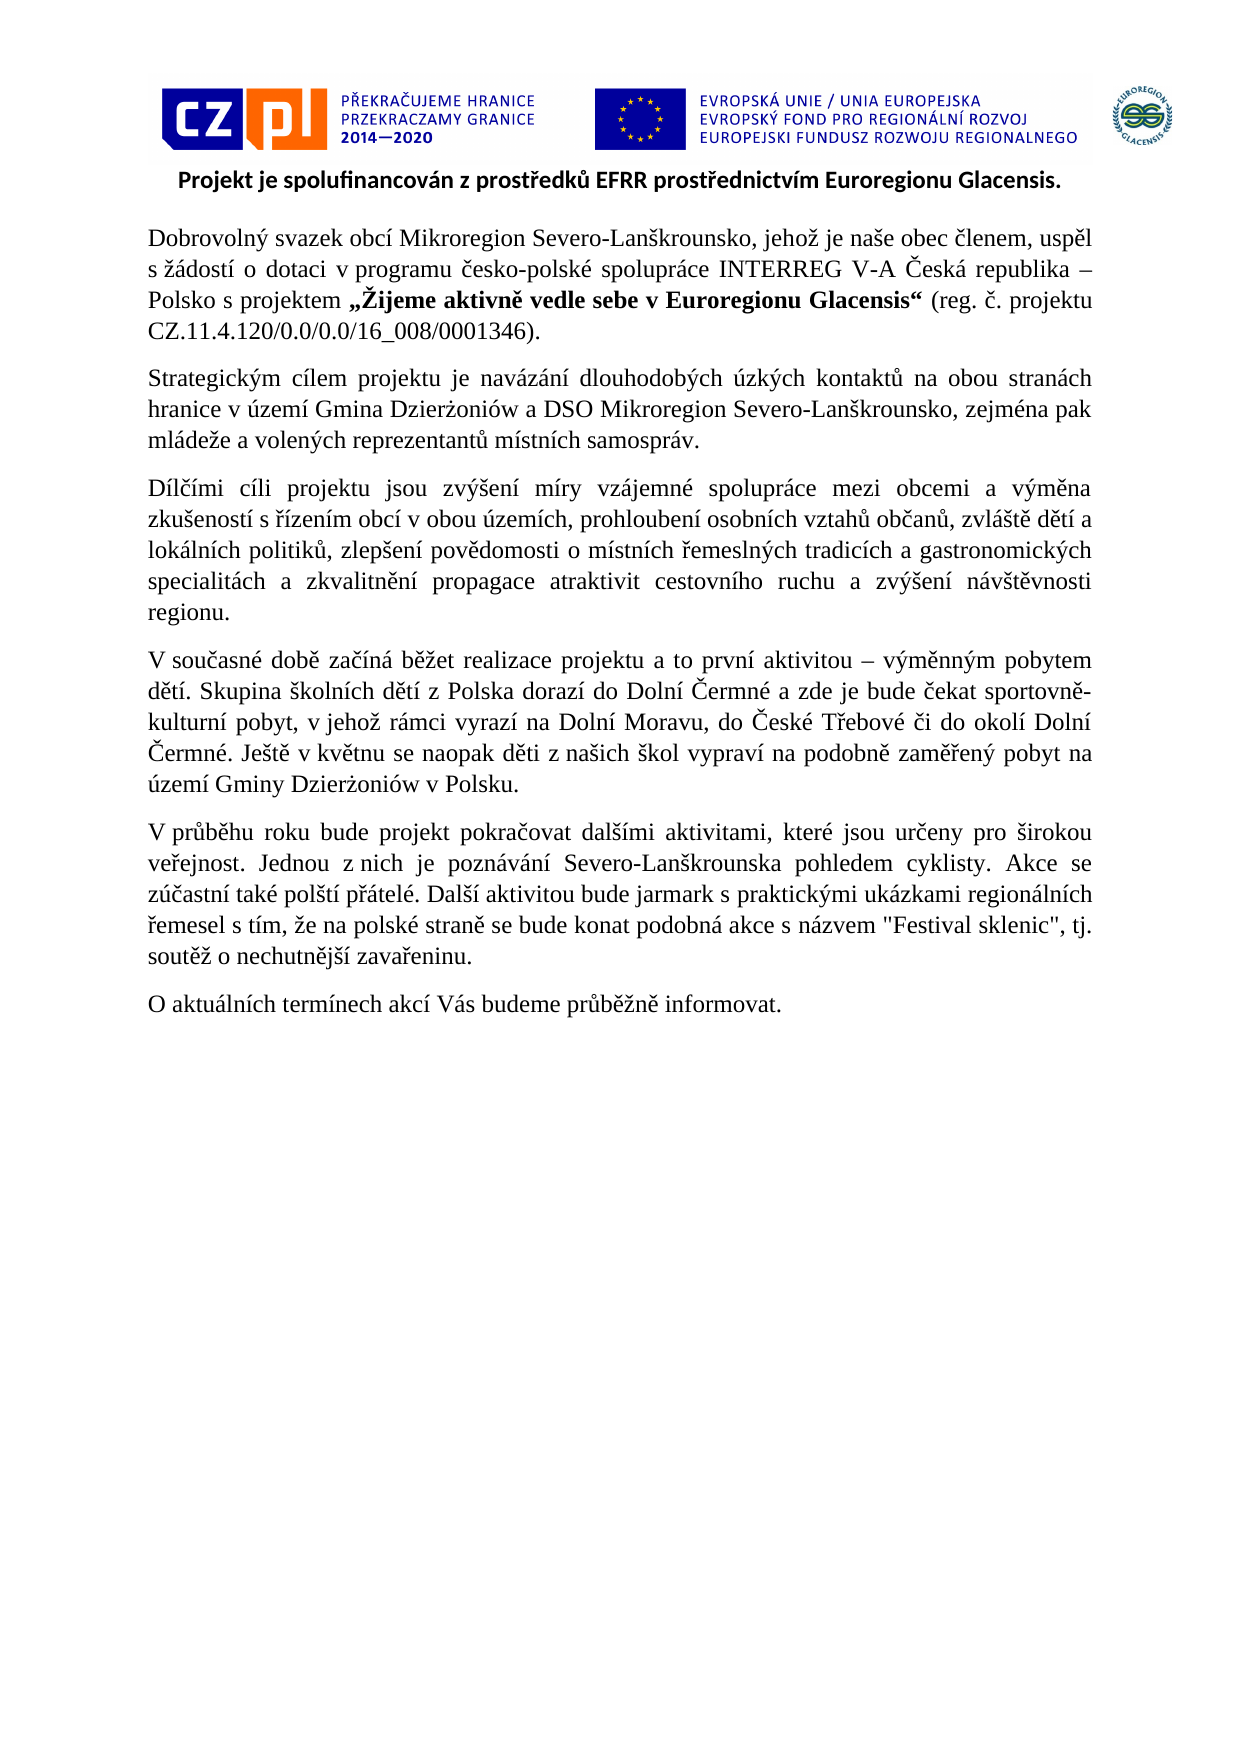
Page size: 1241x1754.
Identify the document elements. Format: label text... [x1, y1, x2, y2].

text V současné době začíná běžet realizace projektu a to první aktivitou – výměnným pobytem dětí. Skupina školních dětí z Polska dorazí do Dolní Čermné a zde je bude čekat sportovně-kulturní pobyt, v jehož rámci vyrazí na Dolní Moravu, do České Třebové či do okolí Dolní Čermné. Ještě v květnu se naopak děti z našich škol vypraví na podobně zaměřený pobyt na území Gminy Dzierżoniów v Polsku. [148, 645, 1093, 798]
picture [147, 73, 1093, 165]
text Dobrovolný svazek obcí Mikroregion Severo-Lanškrounsko, jehož je naše obec členem, uspěl s žádostí o dotaci v programu česko-polské spolupráce INTERREG V-A Česká republika – Polsko s projektem „Žijeme aktivně vedle sebe v Euroregionu Glacensis“ (reg. č. projektu CZ.11.4.120/0.0/0.0/16_008/0001346). [148, 223, 1093, 344]
text Strategickým cílem projektu je navázání dlouhodobých úzkých kontaktů na obou stranách hranice v území Gmina Dzierżoniów a DSO Mikroregion Severo-Lanškrounsko, zejména pak mládeže a volených reprezentantů místních samospráv. [148, 363, 1093, 454]
text V průběhu roku bude projekt pokračovat dalšími aktivitami, které jsou určeny pro širokou veřejnost. Jednou z nich je poznávání Severo-Lanškrounska pohledem cyklisty. Akce se zúčastní také polští přátelé. Další aktivitou bude jarmark s praktickými ukázkami regionálních řemesel s tím, že na polské straně se bude konat podobná akce s názvem "Festival sklenic", tj. soutěž o nechutnější zavařeninu. [148, 817, 1093, 970]
picture [1112, 86, 1173, 145]
text O aktuálních termínech akcí Vás budeme průběžně informovat. [148, 989, 1093, 1018]
text Dílčími cíli projektu jsou zvýšení míry vzájemné spolupráce mezi obcemi a výměna zkušeností s řízením obcí v obou územích, prohloubení osobních vztahů občanů, zvláště dětí a lokálních politiků, zlepšení povědomosti o místních řemeslných tradicích a gastronomických specialitách a zkvalitnění propagace atraktivit cestovního ruchu a zvýšení návštěvnosti regionu. [148, 473, 1093, 626]
